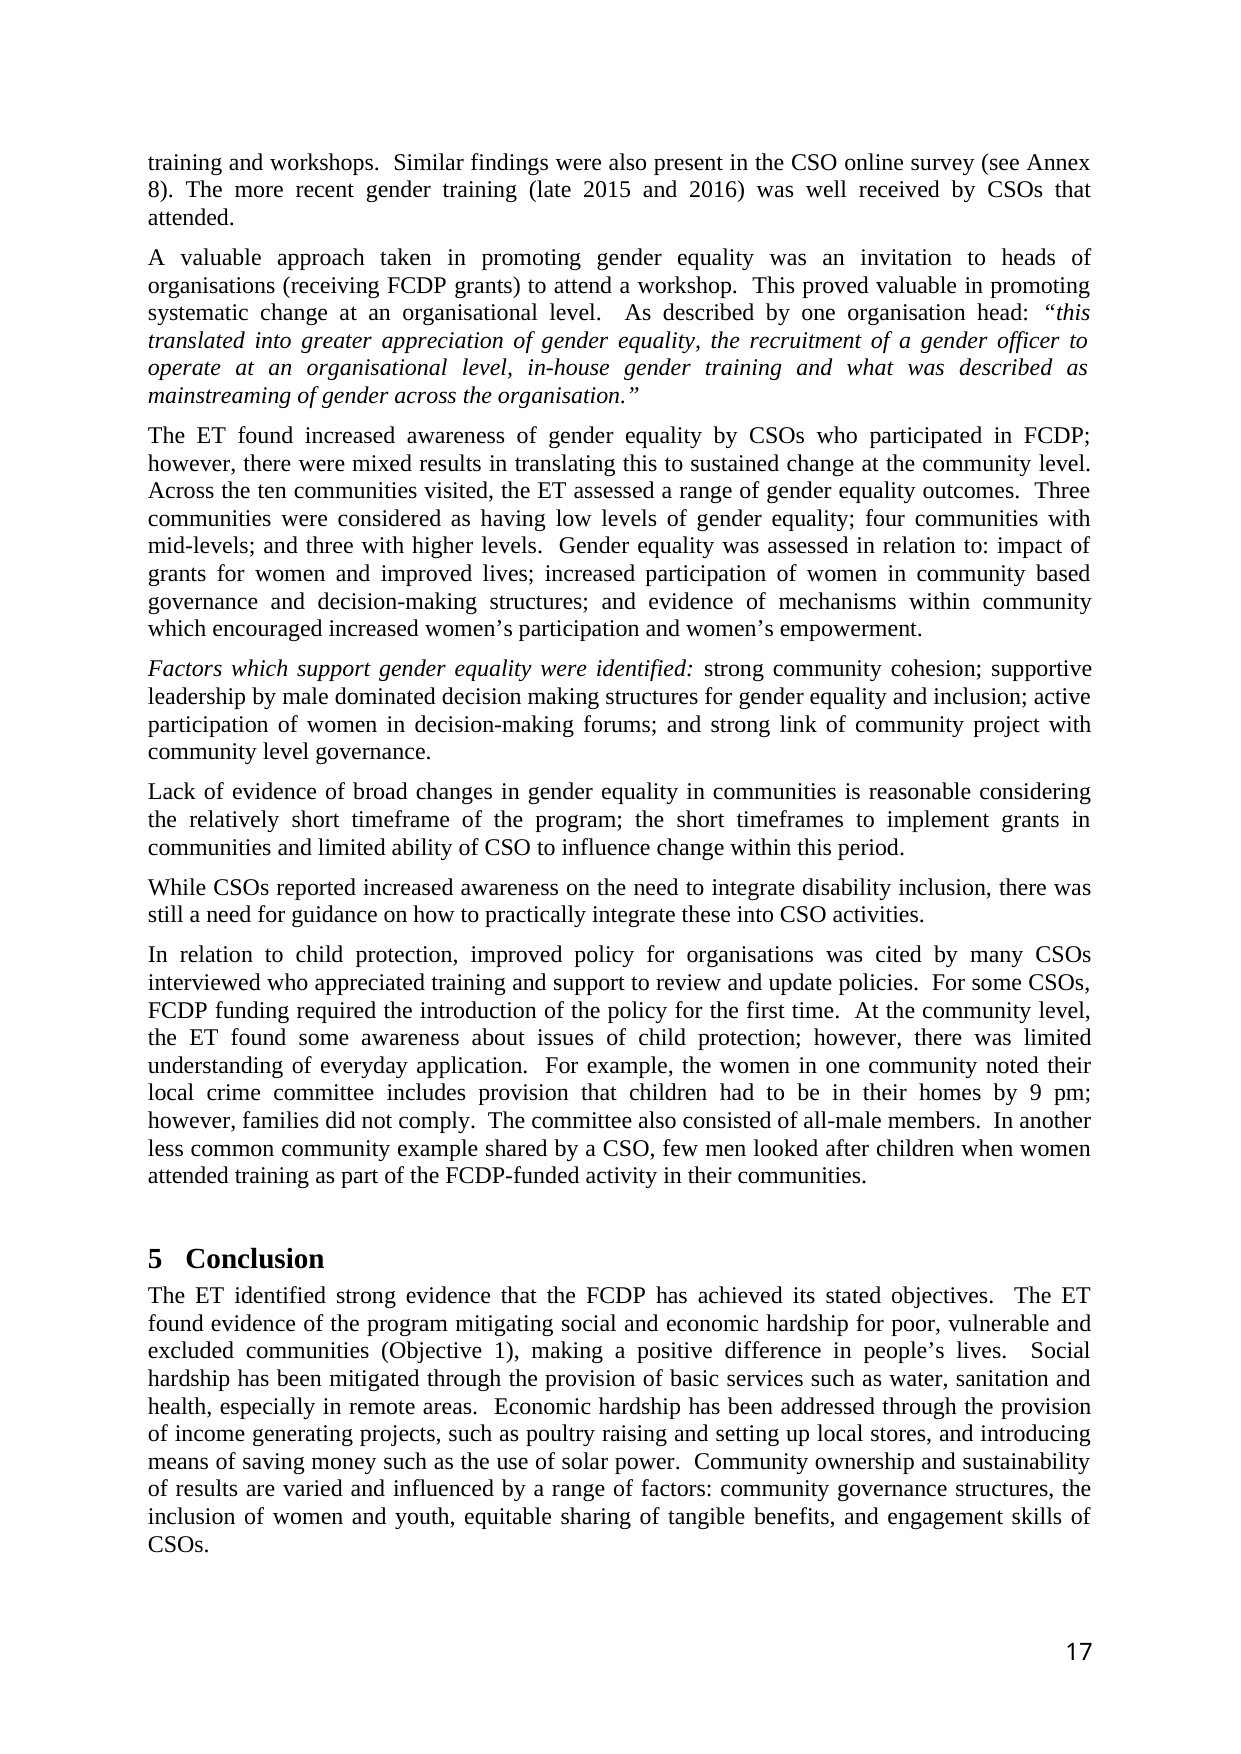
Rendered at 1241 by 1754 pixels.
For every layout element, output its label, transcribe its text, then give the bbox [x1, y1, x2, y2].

text The ET identified strong evidence that the FCDP has achieved its stated objectives. The ET found evidence of the program mitigating social and economic hardship for poor, vulnerable and excluded communities (Objective 1), making a positive difference in people’s lives. Social hardship has been mitigated through the provision of basic services such as water, sanitation and health, especially in remote areas. Economic hardship has been addressed through the provision of income generating projects, such as poultry raising and setting up local stores, and introducing means of saving money such as the use of solar power. Community ownership and sustainability of results are varied and influenced by a range of factors: community governance structures, the inclusion of women and youth, equitable sharing of tangible benefits, and engagement skills of CSOs. [148, 1281, 1093, 1557]
text Factors which support gender equality were identified: strong community cohesion; supportive leadership by male dominated decision making structures for gender equality and inclusion; active participation of women in decision-making forums; and strong link of community project with community level governance. [148, 654, 1093, 765]
text Lack of evidence of broad changes in gender equality in communities is reasonable considering the relatively short timeframe of the program; the short timeframes to implement grants in communities and limited ability of CSO to influence change within this period. [148, 777, 1093, 860]
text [148, 148, 1093, 231]
text A valuable approach taken in promoting gender equality was an invitation to heads of organisations (receiving FCDP grants) to attend a workshop. This proved valuable in promoting systematic change at an organisational level. As described by one organisation head: “this translated into greater appreciation of gender equality, the recruitment of a gender officer to operate at an organisational level, in-house gender training and what was described as mainstreaming of gender across the organisation.” [148, 243, 1093, 409]
text While CSOs reported increased awareness on the need to integrate disability inclusion, there was still a need for guidance on how to practically integrate these into CSO activities. [148, 873, 1093, 928]
subtitle Conclusion [148, 1241, 1093, 1275]
text The ET found increased awareness of gender equality by CSOs who participated in FCDP; however, there were mixed results in translating this to sustained change at the community level. Across the ten communities visited, the ET assessed a range of gender equality outcomes. Three communities were considered as having low levels of gender equality; four communities with mid-levels; and three with higher levels. Gender equality was assessed in relation to: impact of grants for women and improved lives; increased participation of women in community based governance and decision-making structures; and evidence of mechanisms within community which encouraged increased women’s participation and women’s empowerment. [148, 421, 1093, 642]
text In relation to child protection, improved policy for organisations was cited by many CSOs interviewed who appreciated training and support to review and update policies. For some CSOs, FCDP funding required the introduction of the policy for the first time. At the community level, the ET found some awareness about issues of child protection; however, there was limited understanding of everyday application. For example, the women in one community noted their local crime committee includes provision that children had to be in their homes by 9 pm; however, families did not comply. The committee also consisted of all-male members. In another less common community example shared by a CSO, few men looked after children when women attended training as part of the FCDP-funded activity in their communities. [148, 940, 1093, 1189]
